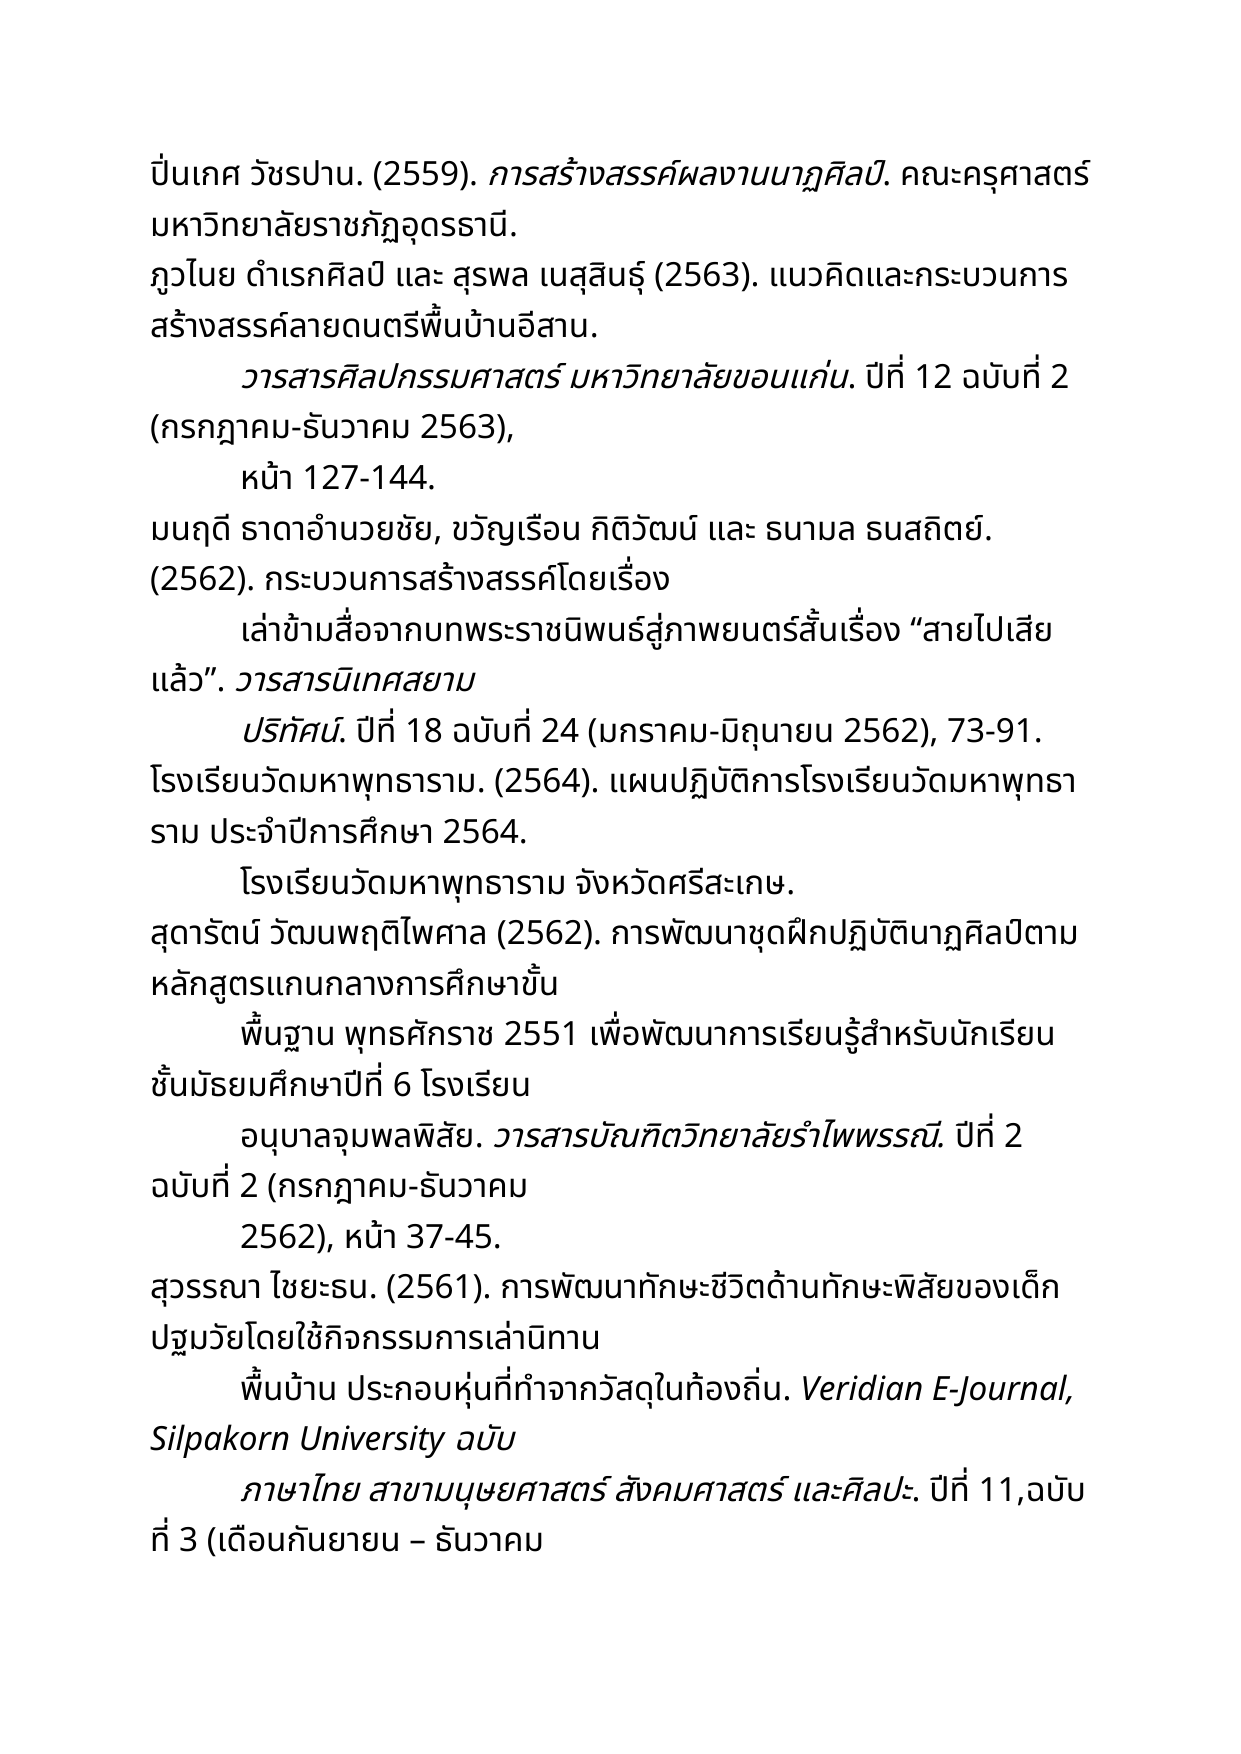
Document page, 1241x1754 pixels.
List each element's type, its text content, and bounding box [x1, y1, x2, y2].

text 2562), หน้า 37-45. [150, 1213, 1090, 1263]
text มนฤดี ธาดาอำนวยชัย, ขวัญเรือน กิติวัฒน์ และ ธนามล ธนสถิตย์. (2562). กระบวนการสร้างสรรค์โดยเรื่อง [150, 504, 1090, 606]
text ภูวไนย ดำเรกศิลป์ และ สุรพล เนสุสินธุ์ (2563). แนวคิดและกระบวนการสร้างสรรค์ลายดนตรีพื้นบ้านอีสาน. [150, 251, 1090, 352]
text ปิ่นเกศ วัชรปาน. (2559). การสร้างสรรค์ผลงานนาฏศิลป์. คณะครุศาสตร์ มหาวิทยาลัยราชภัฏอุดรธานี. [150, 150, 1090, 251]
text สุวรรณา ไชยะธน. (2561). การพัฒนาทักษะชีวิตด้านทักษะพิสัยของเด็กปฐมวัยโดยใช้กิจกรรมการเล่านิทาน [150, 1263, 1090, 1364]
text โรงเรียนวัดมหาพุทธาราม. (2564). แผนปฏิบัติการโรงเรียนวัดมหาพุทธาราม ประจำปีการศึกษา 2564. [150, 757, 1090, 858]
text พื้นฐาน พุทธศักราช 2551 เพื่อพัฒนาการเรียนรู้สำหรับนักเรียนชั้นมัธยมศึกษาปีที่ 6 โรงเรียน [150, 1010, 1090, 1111]
text โรงเรียนวัดมหาพุทธาราม จังหวัดศรีสะเกษ. [150, 858, 1090, 909]
text วารสารศิลปกรรมศาสตร์ มหาวิทยาลัยขอนแก่น. ปีที่ 12 ฉบับที่ 2 (กรกฎาคม-ธันวาคม 2563), [150, 352, 1090, 454]
text พื้นบ้าน ประกอบหุ่นที่ทำจากวัสดุในท้องถิ่น. Veridian E-Journal, Silpakorn University ฉบับ [150, 1364, 1090, 1466]
text ปริทัศน์. ปีที่ 18 ฉบับที่ 24 (มกราคม-มิถุนายน 2562), 73-91. [150, 707, 1090, 757]
text อนุบาลจุมพลพิสัย. วารสารบัณฑิตวิทยาลัยรำไพพรรณี. ปีที่ 2 ฉบับที่ 2 (กรกฎาคม-ธันวาคม [150, 1111, 1090, 1213]
text ภาษาไทย สาขามนุษยศาสตร์ สังคมศาสตร์ และศิลปะ. ปีที่ 11,ฉบับที่ 3 (เดือนกันยายน – ธันวาคม [150, 1466, 1090, 1567]
text สุดารัตน์ วัฒนพฤติไพศาล (2562). การพัฒนาชุดฝึกปฏิบัตินาฏศิลป์ตามหลักสูตรแกนกลางการศึกษาขั้น [150, 909, 1090, 1010]
text หน้า 127-144. [150, 454, 1090, 504]
text เล่าข้ามสื่อจากบทพระราชนิพนธ์สู่ภาพยนตร์สั้นเรื่อง “สายไปเสียแล้ว”. วารสารนิเทศสยาม [150, 606, 1090, 707]
